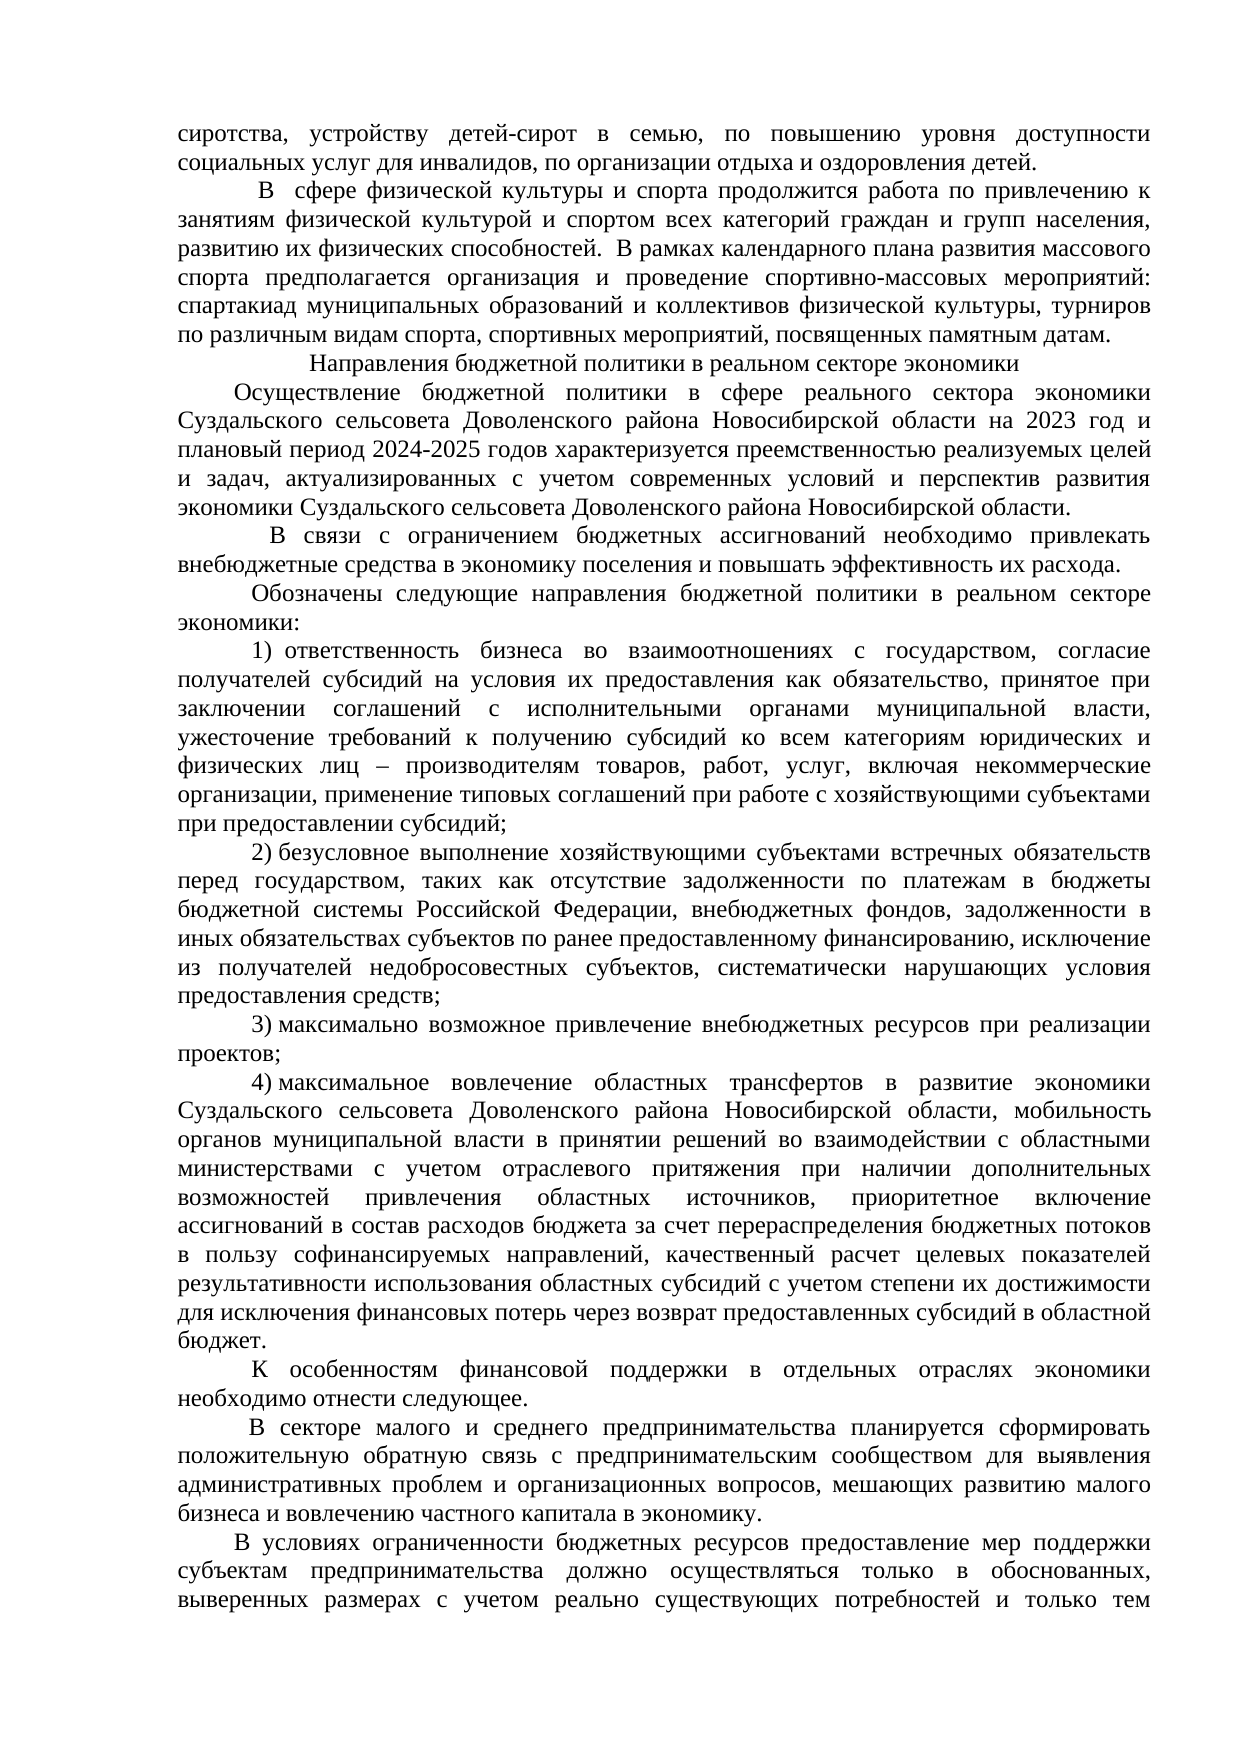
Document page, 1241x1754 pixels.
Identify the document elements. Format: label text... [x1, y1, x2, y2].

text К особенностям финансовой поддержки в отдельных отраслях экономики необходимо отнести следующее. [177, 1354, 1152, 1412]
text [177, 1527, 1152, 1613]
text Направления бюджетной политики в реальном секторе экономики [177, 348, 1152, 377]
text Обозначены следующие направления бюджетной политики в реальном секторе экономики: [177, 578, 1152, 636]
text 2) безусловное выполнение хозяйствующими субъектами встречных обязательств перед государством, таких как отсутствие задолженности по платежам в бюджеты бюджетной системы Российской Федерации, внебюджетных фондов, задолженности в иных обязательствах субъектов по ранее предоставленному финансированию, исключение из получателей недобросовестных субъектов, систематически нарушающих условия предоставления средств; [177, 837, 1152, 1009]
text В сфере физической культуры и спорта продолжится работа по привлечению к занятиям физической культурой и спортом всех категорий граждан и групп населения, развитию их физических способностей. В рамках календарного плана развития массового спорта предполагается организация и проведение спортивно-массовых мероприятий: спартакиад муниципальных образований и коллективов физической культуры, турниров по различным видам спорта, спортивных мероприятий, посвященных памятным датам. [177, 176, 1152, 348]
text 1) ответственность бизнеса во взаимоотношениях с государством, согласие получателей субсидий на условия их предоставления как обязательство, принятое при заключении соглашений с исполнительными органами муниципальной власти, ужесточение требований к получению субсидий ко всем категориям юридических и физических лиц – производителям товаров, работ, услуг, включая некоммерческие организации, применение типовых соглашений при работе с хозяйствующими субъектами при предоставлении субсидий; [177, 636, 1152, 837]
text Осуществление бюджетной политики в сфере реального сектора экономики Суздальского сельсовета Доволенского района Новосибирской области на 2023 год и плановый период 2024-2025 годов характеризуется преемственностью реализуемых целей и задач, актуализированных с учетом современных условий и перспектив развития экономики Суздальского сельсовета Доволенского района Новосибирской области. [177, 377, 1152, 521]
text В связи с ограничением бюджетных ассигнований необходимо привлекать внебюджетные средства в экономику поселения и повышать эффективность их расхода. [177, 521, 1152, 578]
text В секторе малого и среднего предпринимательства планируется сформировать положительную обратную связь с предпринимательским сообществом для выявления административных проблем и организационных вопросов, мешающих развитию малого бизнеса и вовлечению частного капитала в экономику. [177, 1412, 1152, 1527]
text 3) максимально возможное привлечение внебюджетных ресурсов при реализации проектов; [177, 1009, 1152, 1067]
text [177, 118, 1152, 176]
text 4) максимальное вовлечение областных трансфертов в развитие экономики Суздальского сельсовета Доволенского района Новосибирской области, мобильность органов муниципальной власти в принятии решений во взаимодействии с областными министерствами с учетом отраслевого притяжения при наличии дополнительных возможностей привлечения областных источников, приоритетное включение ассигнований в состав расходов бюджета за счет перераспределения бюджетных потоков в пользу софинансируемых направлений, качественный расчет целевых показателей результативности использования областных субсидий с учетом степени их достижимости для исключения финансовых потерь через возврат предоставленных субсидий в областной бюджет. [177, 1067, 1152, 1354]
